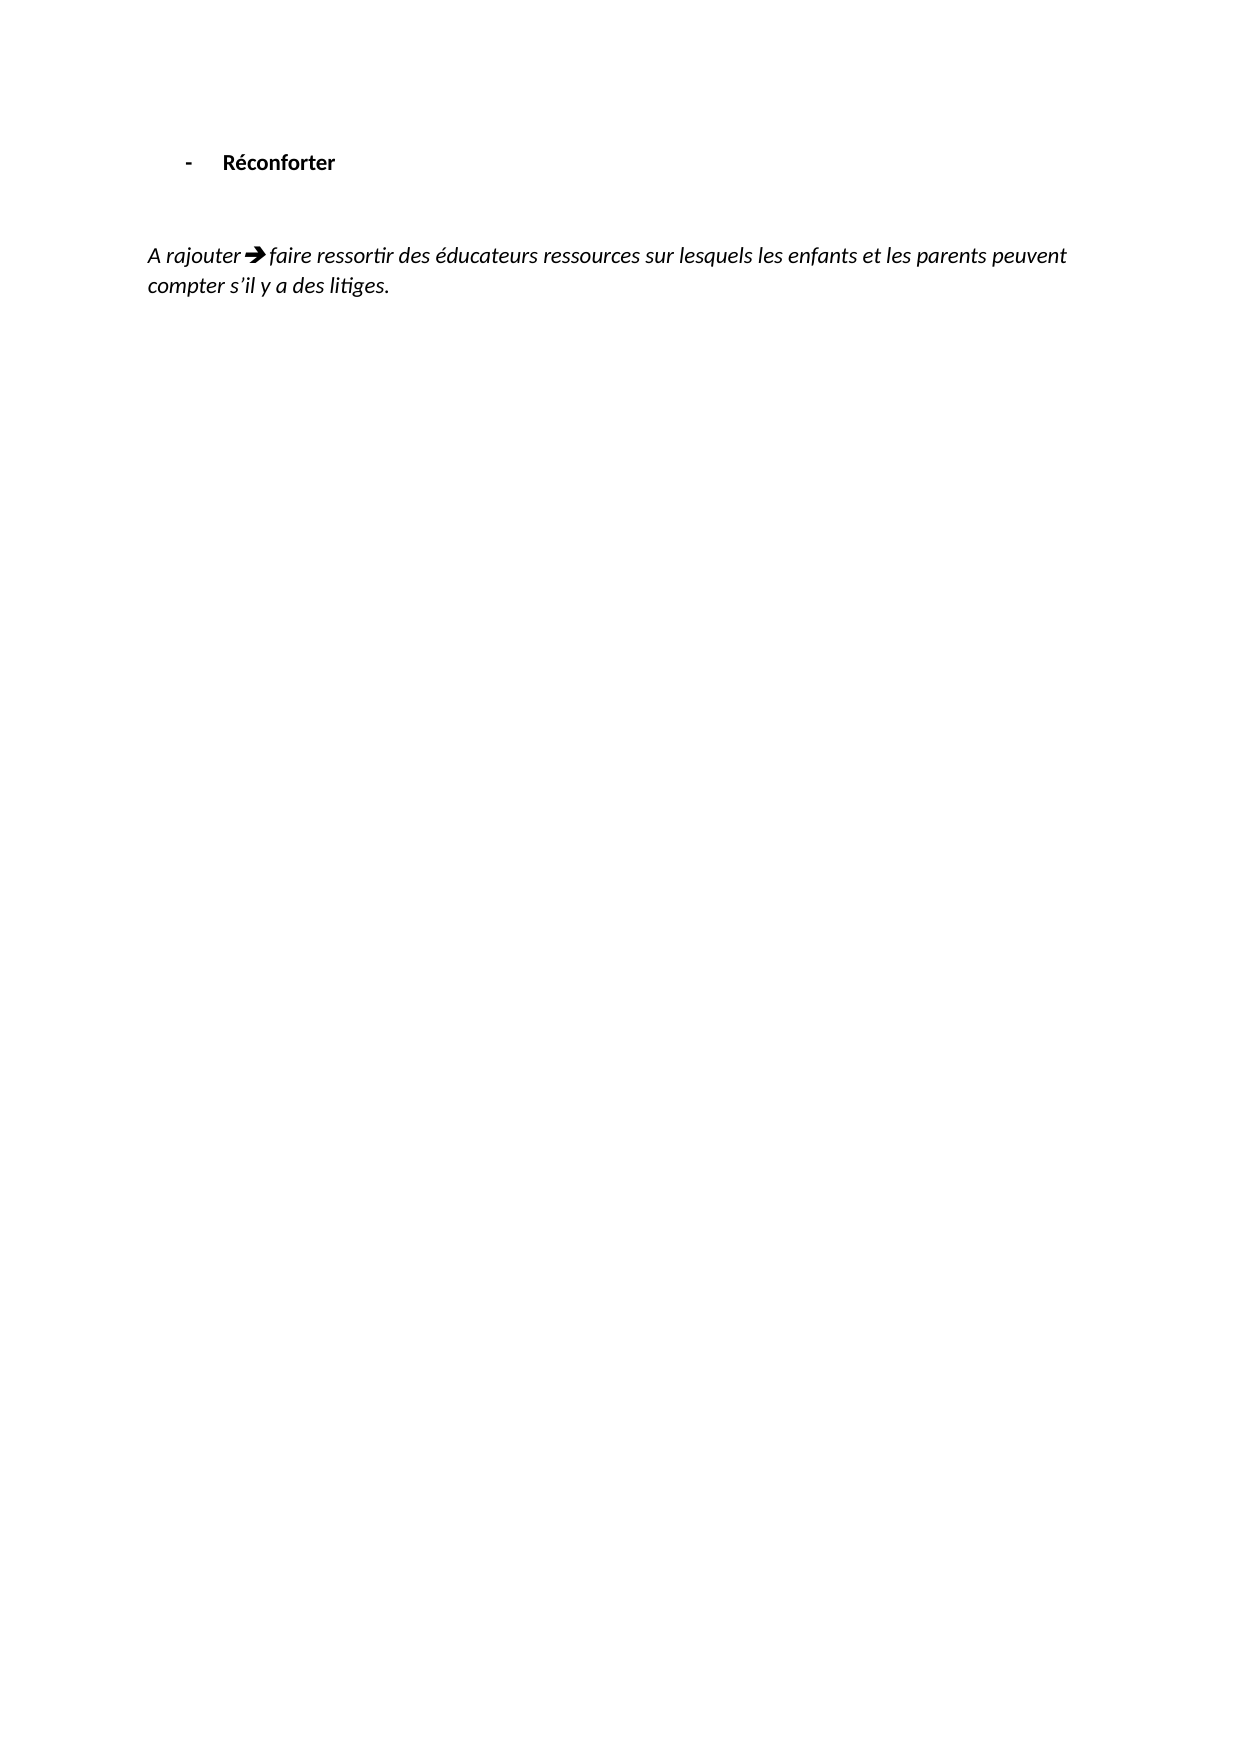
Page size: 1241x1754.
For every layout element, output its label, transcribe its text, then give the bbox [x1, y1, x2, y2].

list Réconforter [185, 148, 1093, 176]
text A rajouter faire ressortir des éducateurs ressources sur lesquels les enfants et les parents peuvent compter s’il y a des litiges. [148, 241, 1093, 299]
